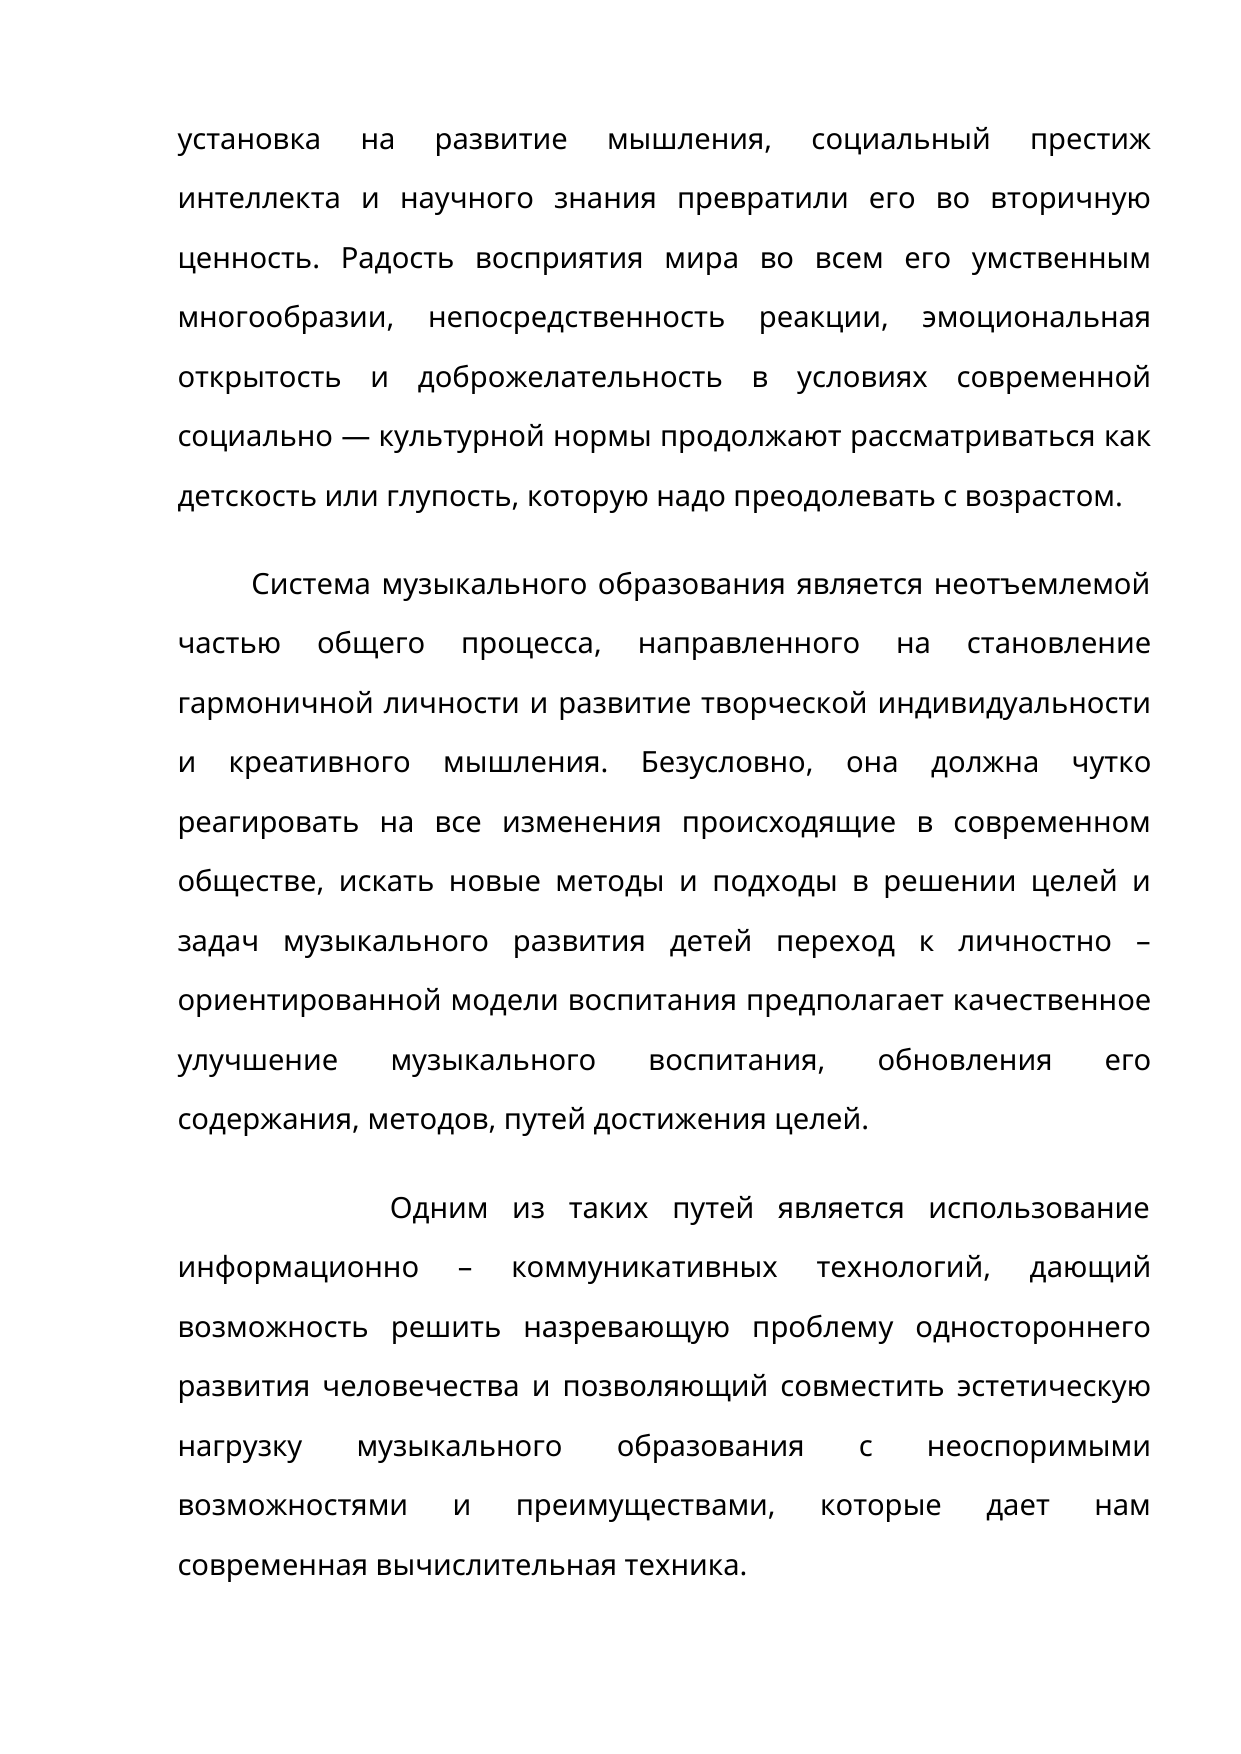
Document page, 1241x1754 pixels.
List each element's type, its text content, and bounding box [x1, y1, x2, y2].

text Одним из таких путей является использование информационно – коммуникативных технологий, дающий возможность решить назревающую проблему одностороннего развития человечества и позволяющий совместить эстетическую нагрузку музыкального образования с неоспоримыми возможностями и преимуществами, которые дает нам современная вычислительная техника. [177, 1187, 1152, 1583]
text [177, 118, 1152, 515]
text Система музыкального образования является неотъемлемой частью общего процесса, направленного на становление гармоничной личности и развитие творческой индивидуальности и креативного мышления. Безусловно, она должна чутко реагировать на все изменения происходящие в современном обществе, искать новые методы и подходы в решении целей и задач музыкального развития детей переход к личностно – ориентированной модели воспитания предполагает качественное улучшение музыкального воспитания, обновления его содержания, методов, путей достижения целей. [177, 563, 1152, 1138]
